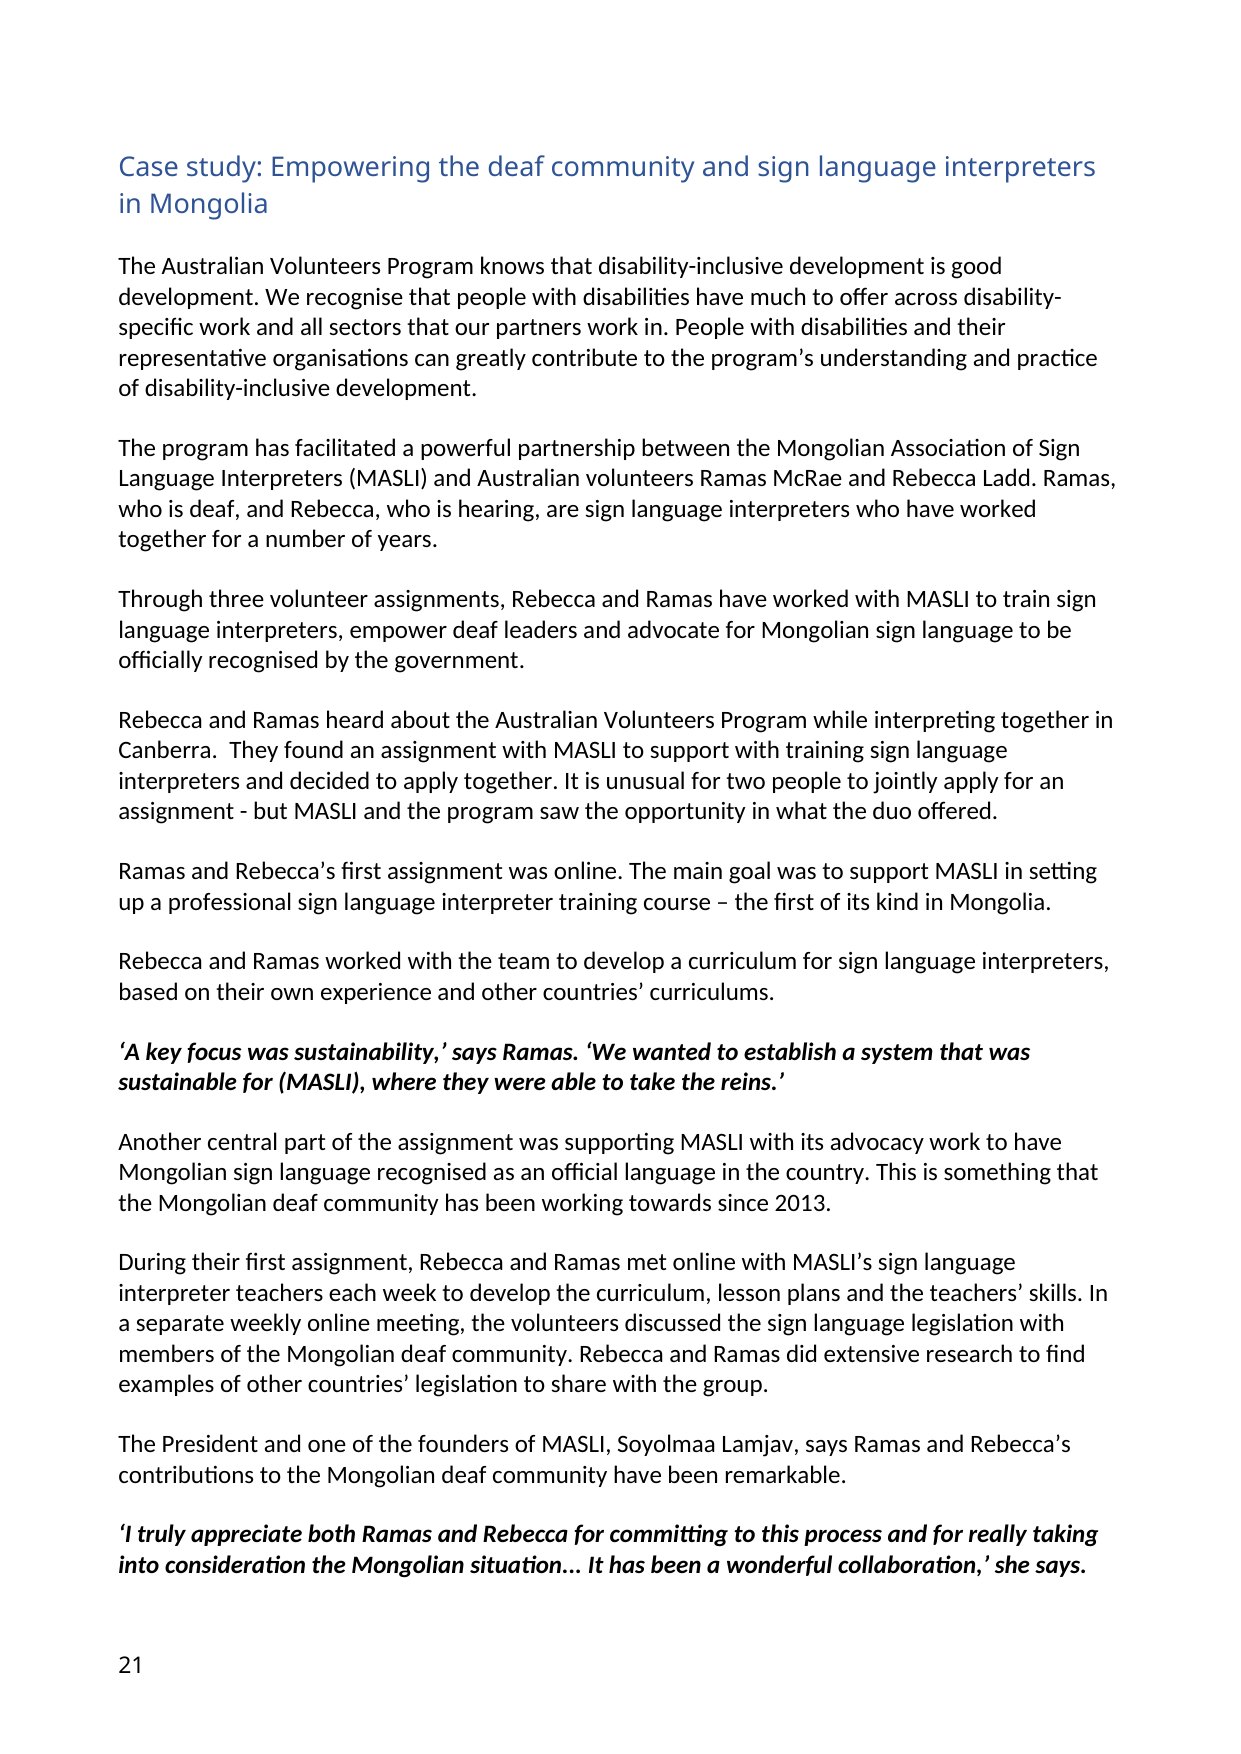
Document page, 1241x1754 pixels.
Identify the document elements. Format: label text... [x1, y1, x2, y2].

text Another central part of the assignment was supporting MASLI with its advocacy work to have Mongolian sign language recognised as an official language in the country. This is something that the Mongolian deaf community has been working towards since 2013. [118, 1126, 1122, 1217]
subtitle Case study: Empowering the deaf community and sign language interpreters in Mongolia [118, 147, 1122, 221]
text Rebecca and Ramas worked with the team to develop a curriculum for sign language interpreters, based on their own experience and other countries’ curriculums. [118, 945, 1122, 1006]
text The Australian Volunteers Program knows that disability-inclusive development is good development. We recognise that people with disabilities have much to offer across disability-specific work and all sectors that our partners work in. People with disabilities and their representative organisations can greatly contribute to the program’s understanding and practice of disability-inclusive development. [118, 250, 1122, 403]
text Rebecca and Ramas heard about the Australian Volunteers Program while interpreting together in Canberra. They found an assignment with MASLI to support with training sign language interpreters and decided to apply together. It is unusual for two people to jointly apply for an assignment - but MASLI and the program saw the opportunity in what the duo offered. [118, 704, 1122, 826]
text The President and one of the founders of MASLI, Soyolmaa Lamjav, says Ramas and Rebecca’s contributions to the Mongolian deaf community have been remarkable. [118, 1428, 1122, 1489]
text Through three volunteer assignments, Rebecca and Ramas have worked with MASLI to train sign language interpreters, empower deaf leaders and advocate for Mongolian sign language to be officially recognised by the government. [118, 583, 1122, 675]
text Ramas and Rebecca’s first assignment was online. The main goal was to support MASLI in setting up a professional sign language interpreter training course – the first of its kind in Mongolia. [118, 855, 1122, 916]
text The program has facilitated a powerful partnership between the Mongolian Association of Sign Language Interpreters (MASLI) and Australian volunteers Ramas McRae and Rebecca Ladd. Ramas, who is deaf, and Rebecca, who is hearing, are sign language interpreters who have worked together for a number of years. [118, 432, 1122, 554]
text During their first assignment, Rebecca and Ramas met online with MASLI’s sign language interpreter teachers each week to develop the curriculum, lesson plans and the teachers’ skills. In a separate weekly online meeting, the volunteers discussed the sign language legislation with members of the Mongolian deaf community. Rebecca and Ramas did extensive research to find examples of other countries’ legislation to share with the group. [118, 1247, 1122, 1399]
text ‘A key focus was sustainability,’ says Ramas. ‘We wanted to establish a system that was sustainable for (MASLI), where they were able to take the reins.’ [118, 1036, 1122, 1097]
text ‘I truly appreciate both Ramas and Rebecca for committing to this process and for really taking into consideration the Mongolian situation... It has been a wonderful collaboration,’ she says. [118, 1518, 1122, 1579]
